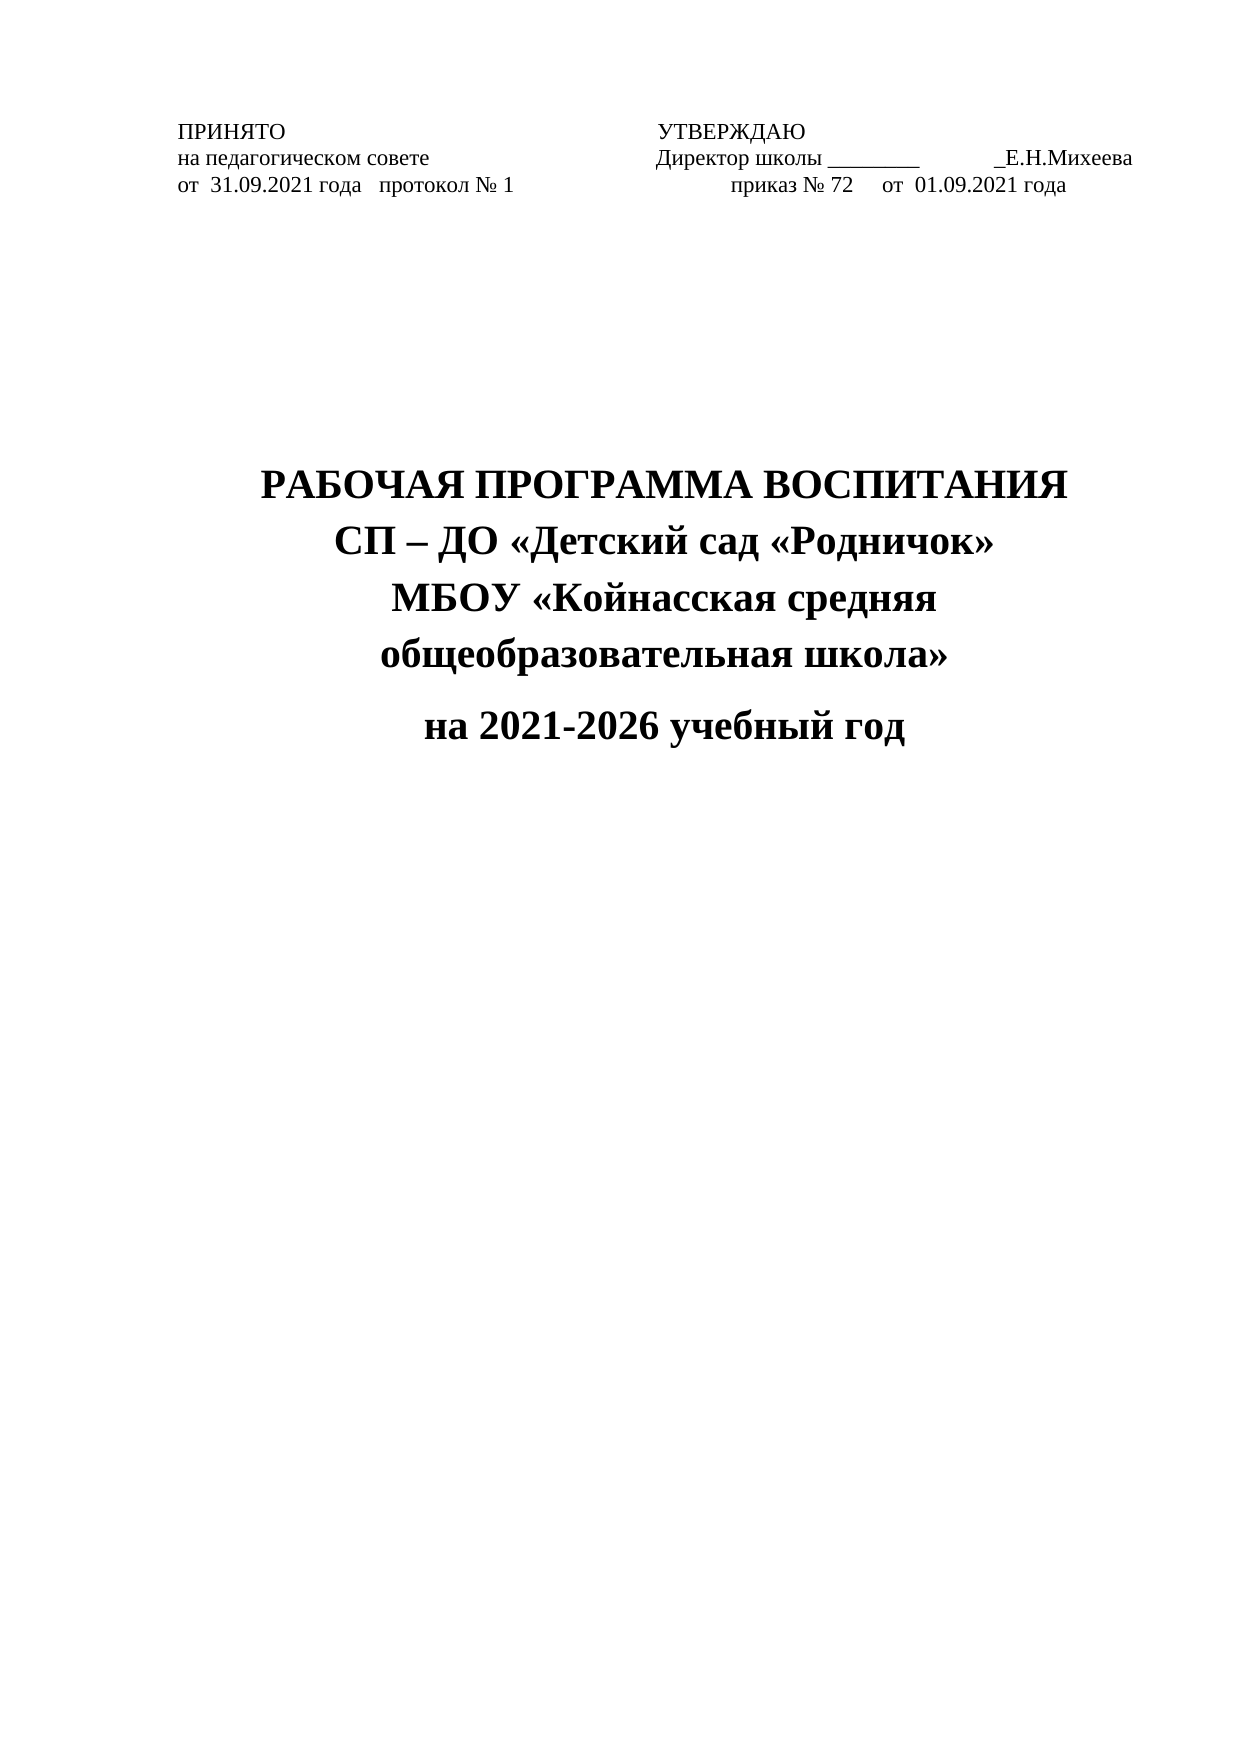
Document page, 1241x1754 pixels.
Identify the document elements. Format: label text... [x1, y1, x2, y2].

text ПРИНЯТО УТВЕРЖДАЮ [177, 118, 1152, 144]
text на педагогическом совете Директор школы ________ _Е.Н.Михеева [177, 144, 1152, 171]
title на 2021-2026 учебный год [177, 701, 1151, 749]
title РАБОЧАЯ ПРОГРАММА ВОСПИТАНИЯ [177, 459, 1151, 507]
title СП – ДО «Детский сад «Родничок» [177, 516, 1151, 564]
title МБОУ «Койнасская средняя [177, 572, 1151, 620]
title общеобразовательная школа» [177, 629, 1151, 677]
text от 31.09.2021 года протокол № 1 приказ № 72 от 01.09.2021 года [177, 171, 1152, 197]
